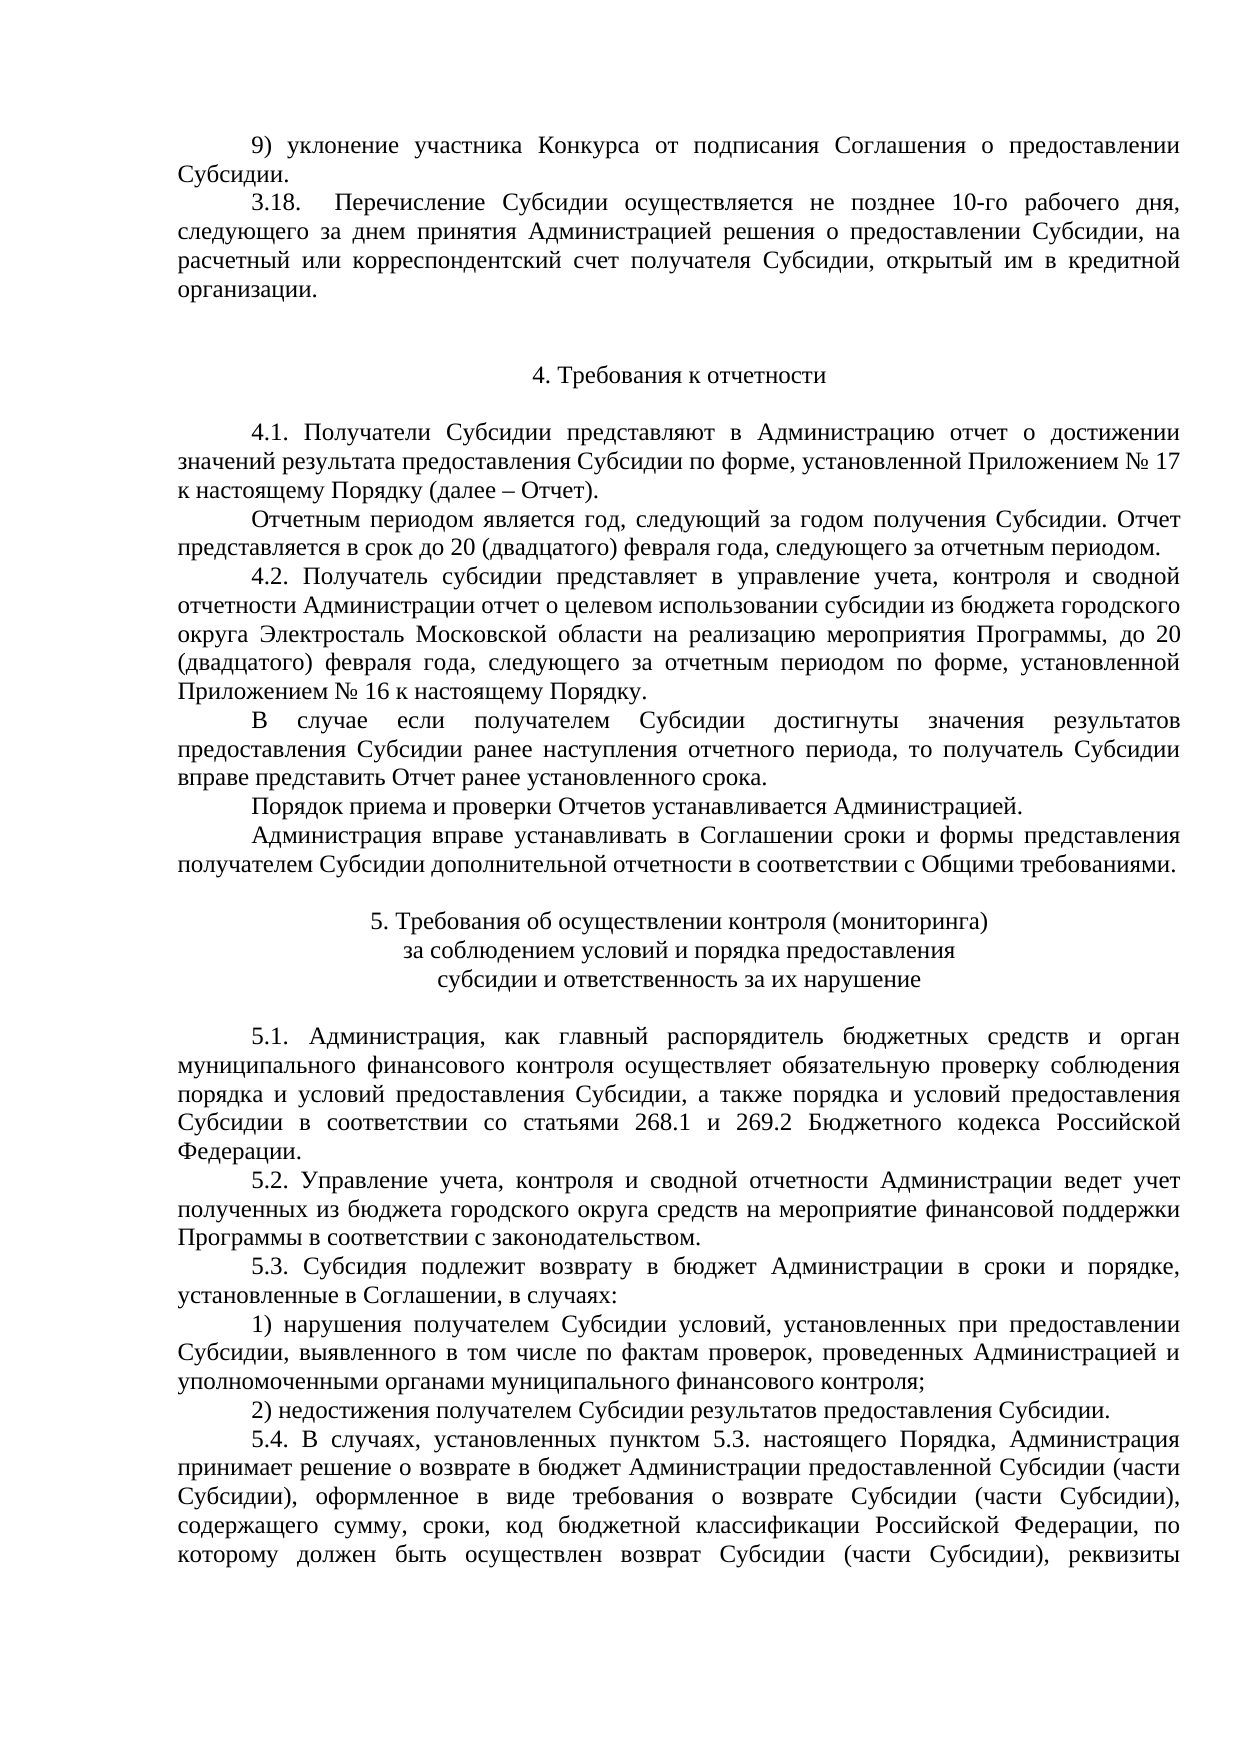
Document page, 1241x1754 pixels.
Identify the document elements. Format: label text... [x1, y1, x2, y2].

text 2) недостижения получателем Субсидии результатов предоставления Субсидии. [177, 1395, 1181, 1424]
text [177, 1424, 1181, 1567]
text Порядок приема и проверки Отчетов устанавливается Администрацией. [177, 791, 1181, 820]
text 9) уклонение участника Конкурса от подписания Соглашения о предоставлении Субсидии. [177, 130, 1181, 187]
text 4.2. Получатель субсидии представляет в управление учета, контроля и сводной отчетности Администрации отчет о целевом использовании субсидии из бюджета городского округа Электросталь Московской области на реализацию мероприятия Программы, до 20 (двадцатого) февраля года, следующего за отчетным периодом по форме, установленной Приложением № 16 к настоящему Порядку. [177, 561, 1181, 705]
text Отчетным периодом является год, следующий за годом получения Субсидии. Отчет представляется в срок до 20 (двадцатого) февраля года, следующего за отчетным периодом. [177, 504, 1181, 561]
text В случае если получателем Субсидии достигнуты значения результатов предоставления Субсидии ранее наступления отчетного периода, то получатель Субсидии вправе представить Отчет ранее установленного срока. [177, 705, 1181, 791]
text 5.2. Управление учета, контроля и сводной отчетности Администрации ведет учет полученных из бюджета городского округа средств на мероприятие финансовой поддержки Программы в соответствии с законодательством. [177, 1165, 1181, 1251]
title 5. Требования об осуществлении контроля (мониторинга) [177, 906, 1181, 935]
text 1) нарушения получателем Субсидии условий, установленных при предоставлении Субсидии, выявленного в том числе по фактам проверок, проведенных Администрацией и уполномоченными органами муниципального финансового контроля; [177, 1309, 1181, 1395]
text 5.3. Субсидия подлежит возврату в бюджет Администрации в сроки и порядке, установленные в Соглашении, в случаях: [177, 1251, 1181, 1309]
text Администрация вправе устанавливать в Соглашении сроки и формы представления получателем Субсидии дополнительной отчетности в соответствии с Общими требованиями. [177, 820, 1181, 877]
text 3.18. Перечисление Субсидии осуществляется не позднее 10-го рабочего дня, следующего за днем принятия Администрацией решения о предоставлении Субсидии, на расчетный или корреспондентский счет получателя Субсидии, открытый им в кредитной организации. [177, 187, 1181, 302]
text 5.1. Администрация, как главный распорядитель бюджетных средств и орган муниципального финансового контроля осуществляет обязательную проверку соблюдения порядка и условий предоставления Субсидии, а также порядка и условий предоставления Субсидии в соответствии со статьями 268.1 и 269.2 Бюджетного кодекса Российской Федерации. [177, 1021, 1181, 1165]
title за соблюдением условий и порядка предоставления [177, 935, 1181, 964]
text субсидии и ответственность за их нарушение [177, 964, 1181, 992]
text 4.1. Получатели Субсидии представляют в Администрацию отчет о достижении значений результата предоставления Субсидии по форме, установленной Приложением № 17 к настоящему Порядку (далее – Отчет). [177, 417, 1181, 504]
title 4. Требования к отчетности [177, 360, 1181, 389]
